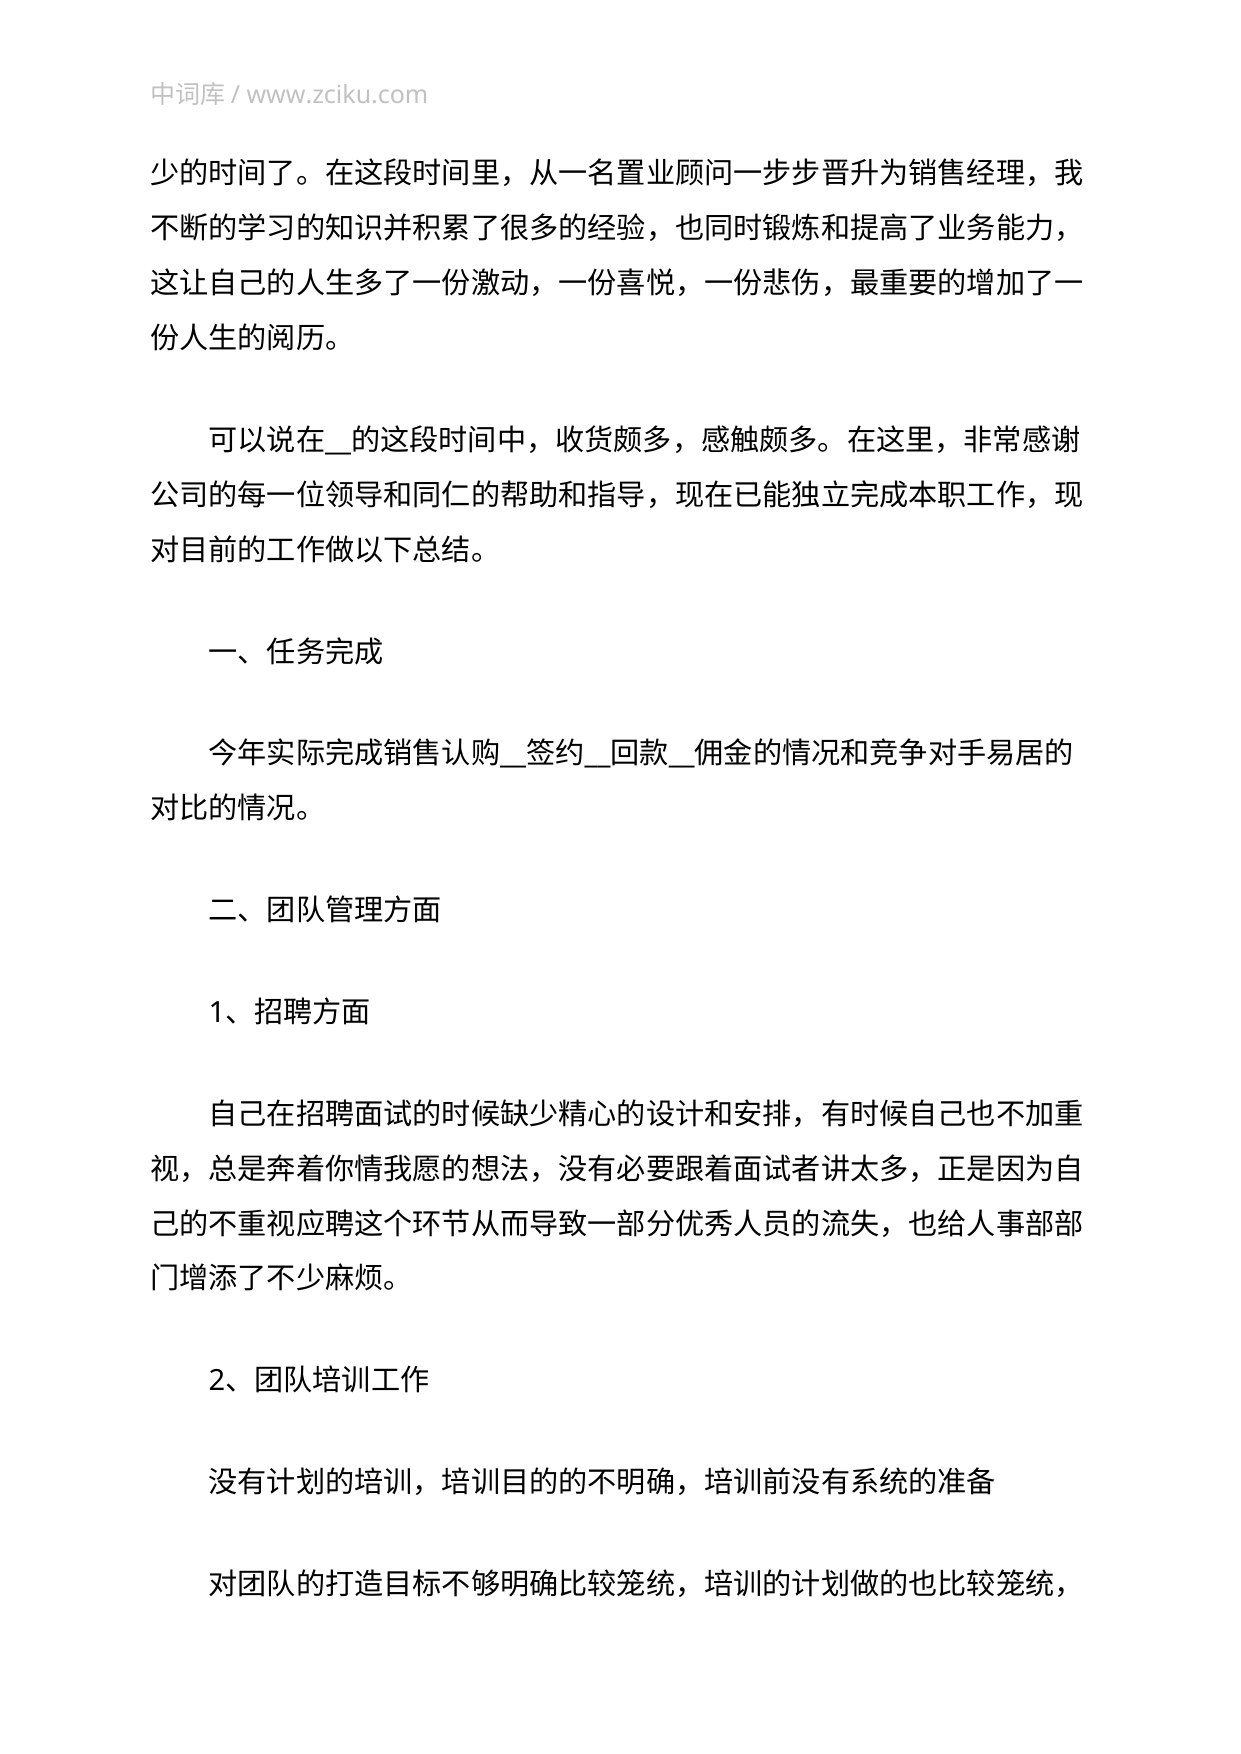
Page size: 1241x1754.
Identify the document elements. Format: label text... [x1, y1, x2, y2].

text 自己在招聘面试的时候缺少精心的设计和安排，有时候自己也不加重视，总是奔着你情我愿的想法，没有必要跟着面试者讲太多，正是因为自己的不重视应聘这个环节从而导致一部分优秀人员的流失，也给人事部部门增添了不少麻烦。 [150, 1090, 1090, 1297]
text 二、团队管理方面 [150, 887, 1090, 929]
text 没有计划的培训，培训目的的不明确，培训前没有系统的准备 [150, 1459, 1090, 1501]
text 2、团队培训工作 [150, 1357, 1090, 1399]
text 1、招聘方面 [150, 988, 1090, 1031]
text 今年实际完成销售认购__签约__回款__佣金的情况和竞争对手易居的对比的情况。 [150, 730, 1090, 827]
text 可以说在__的这段时间中，收货颇多，感触颇多。在这里，非常感谢公司的每一位领导和同仁的帮助和指导，现在已能独立完成本职工作，现对目前的工作做以下总结。 [150, 416, 1090, 569]
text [150, 1561, 1090, 1603]
text 一、任务完成 [150, 628, 1090, 670]
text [150, 150, 1090, 357]
